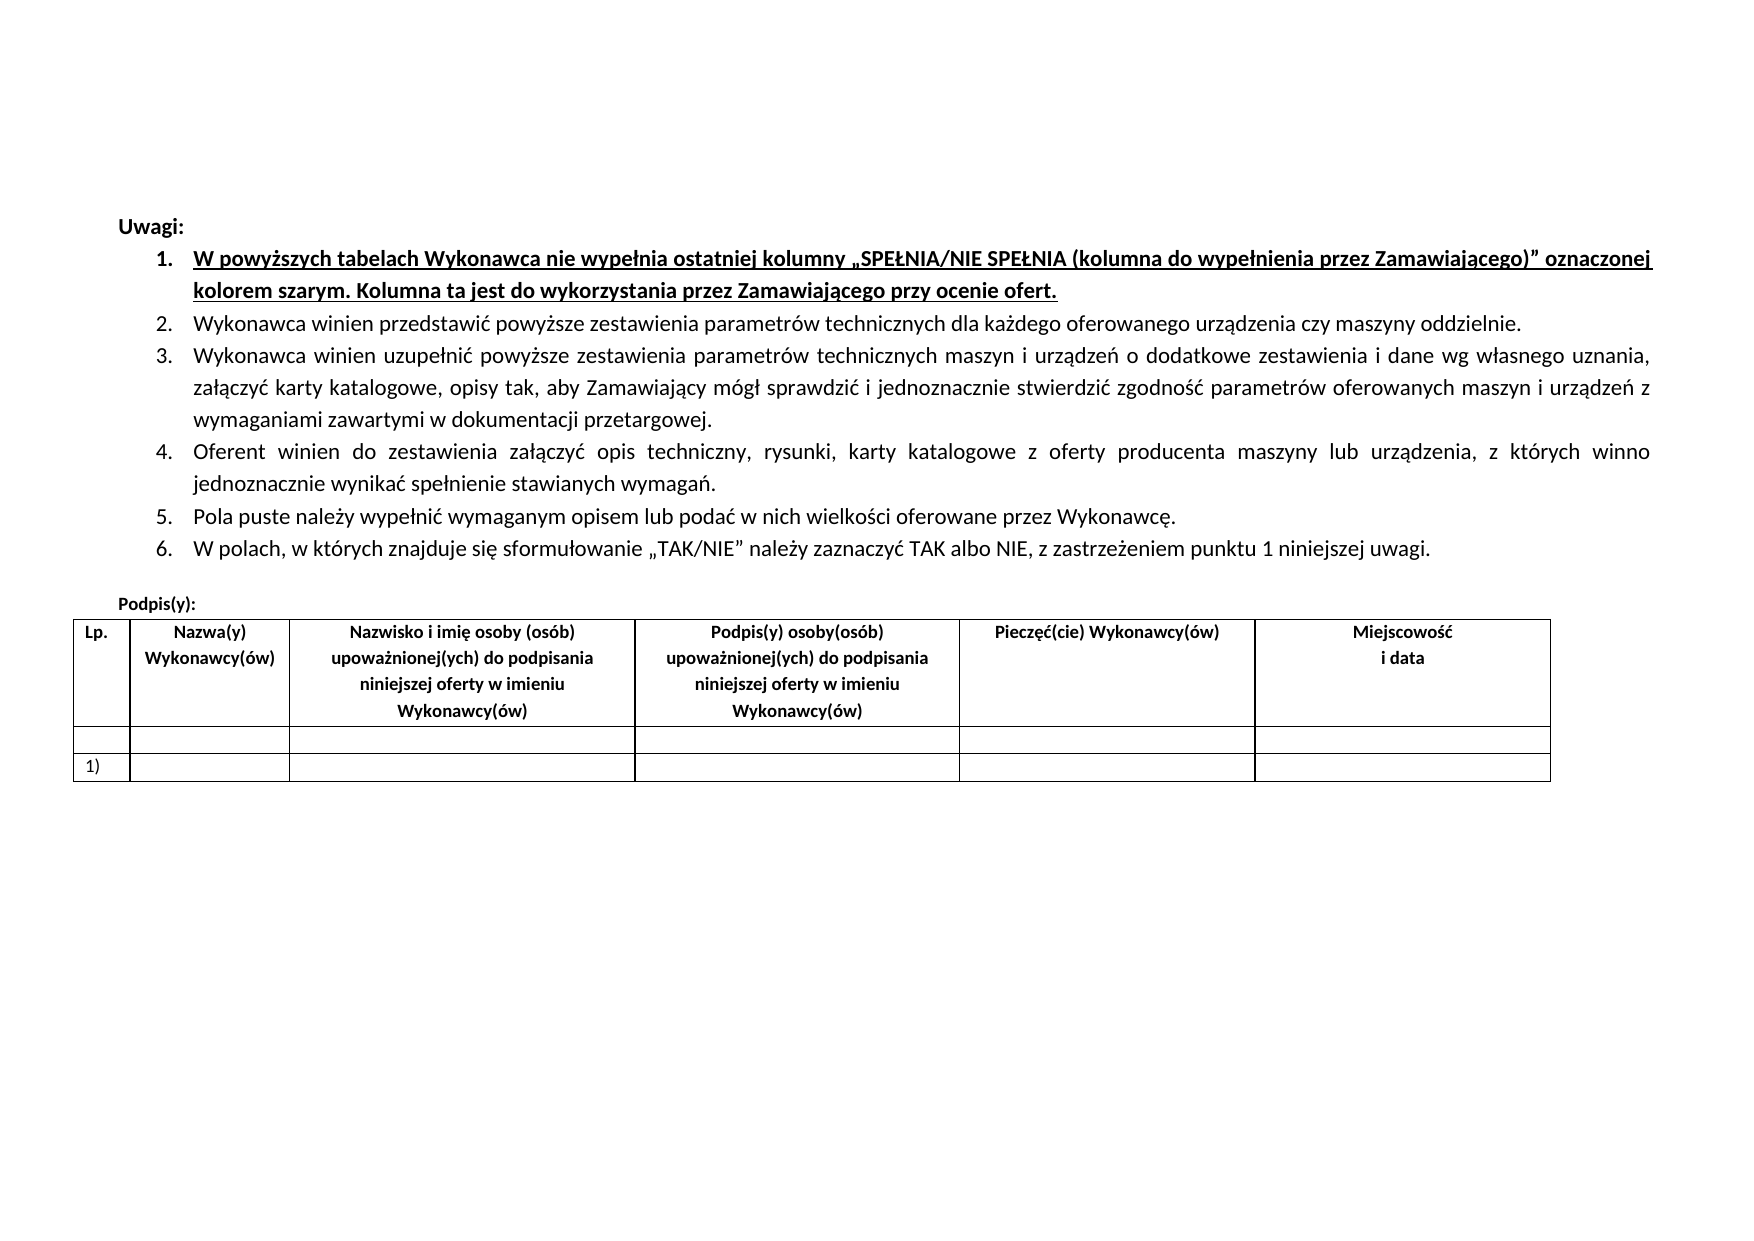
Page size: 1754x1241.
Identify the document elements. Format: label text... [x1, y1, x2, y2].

list Wykonawca winien uzupełnić powyższe zestawienia parametrów technicznych maszyn i urządzeń o dodatkowe zestawienia i dane wg własnego uznania, załączyć karty katalogowe, opisy tak, aby Zamawiający mógł sprawdzić i jednoznacznie stwierdzić zgodność parametrów oferowanych maszyn i urządzeń z wymaganiami zawartymi w dokumentacji przetargowej. [156, 341, 1653, 433]
list W polach, w których znajduje się sformułowanie „TAK/NIE” należy zaznaczyć TAK albo NIE, z zastrzeżeniem punktu 1 niniejszej uwagi. [156, 534, 1653, 562]
text Podpis(y): [118, 592, 1653, 615]
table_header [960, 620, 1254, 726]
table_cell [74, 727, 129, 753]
list Wykonawca winien przedstawić powyższe zestawienia parametrów technicznych dla każdego oferowanego urządzenia czy maszyny oddzielnie. [156, 309, 1653, 337]
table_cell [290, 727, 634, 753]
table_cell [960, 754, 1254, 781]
list Oferent winien do zestawienia załączyć opis techniczny, rysunki, karty katalogowe z oferty producenta maszyny lub urządzenia, z których winno jednoznacznie wynikać spełnienie stawianych wymagań. [156, 437, 1653, 498]
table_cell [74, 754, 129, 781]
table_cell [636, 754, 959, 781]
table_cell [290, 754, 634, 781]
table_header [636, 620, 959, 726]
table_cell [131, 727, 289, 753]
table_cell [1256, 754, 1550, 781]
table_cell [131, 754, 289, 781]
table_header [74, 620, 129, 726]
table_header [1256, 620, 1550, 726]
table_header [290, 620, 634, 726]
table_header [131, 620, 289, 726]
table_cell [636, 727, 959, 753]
list W powyższych tabelach Wykonawca nie wypełnia ostatniej kolumny „SPEŁNIA/NIE SPEŁNIA (kolumna do wypełnienia przez Zamawiającego)” oznaczonej kolorem szarym. Kolumna ta jest do wykorzystania przez Zamawiającego przy ocenie ofert. [156, 244, 1653, 304]
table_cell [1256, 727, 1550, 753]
text Uwagi: [118, 212, 1653, 240]
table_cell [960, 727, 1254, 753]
list Pola puste należy wypełnić wymaganym opisem lub podać w nich wielkości oferowane przez Wykonawcę. [156, 502, 1653, 530]
